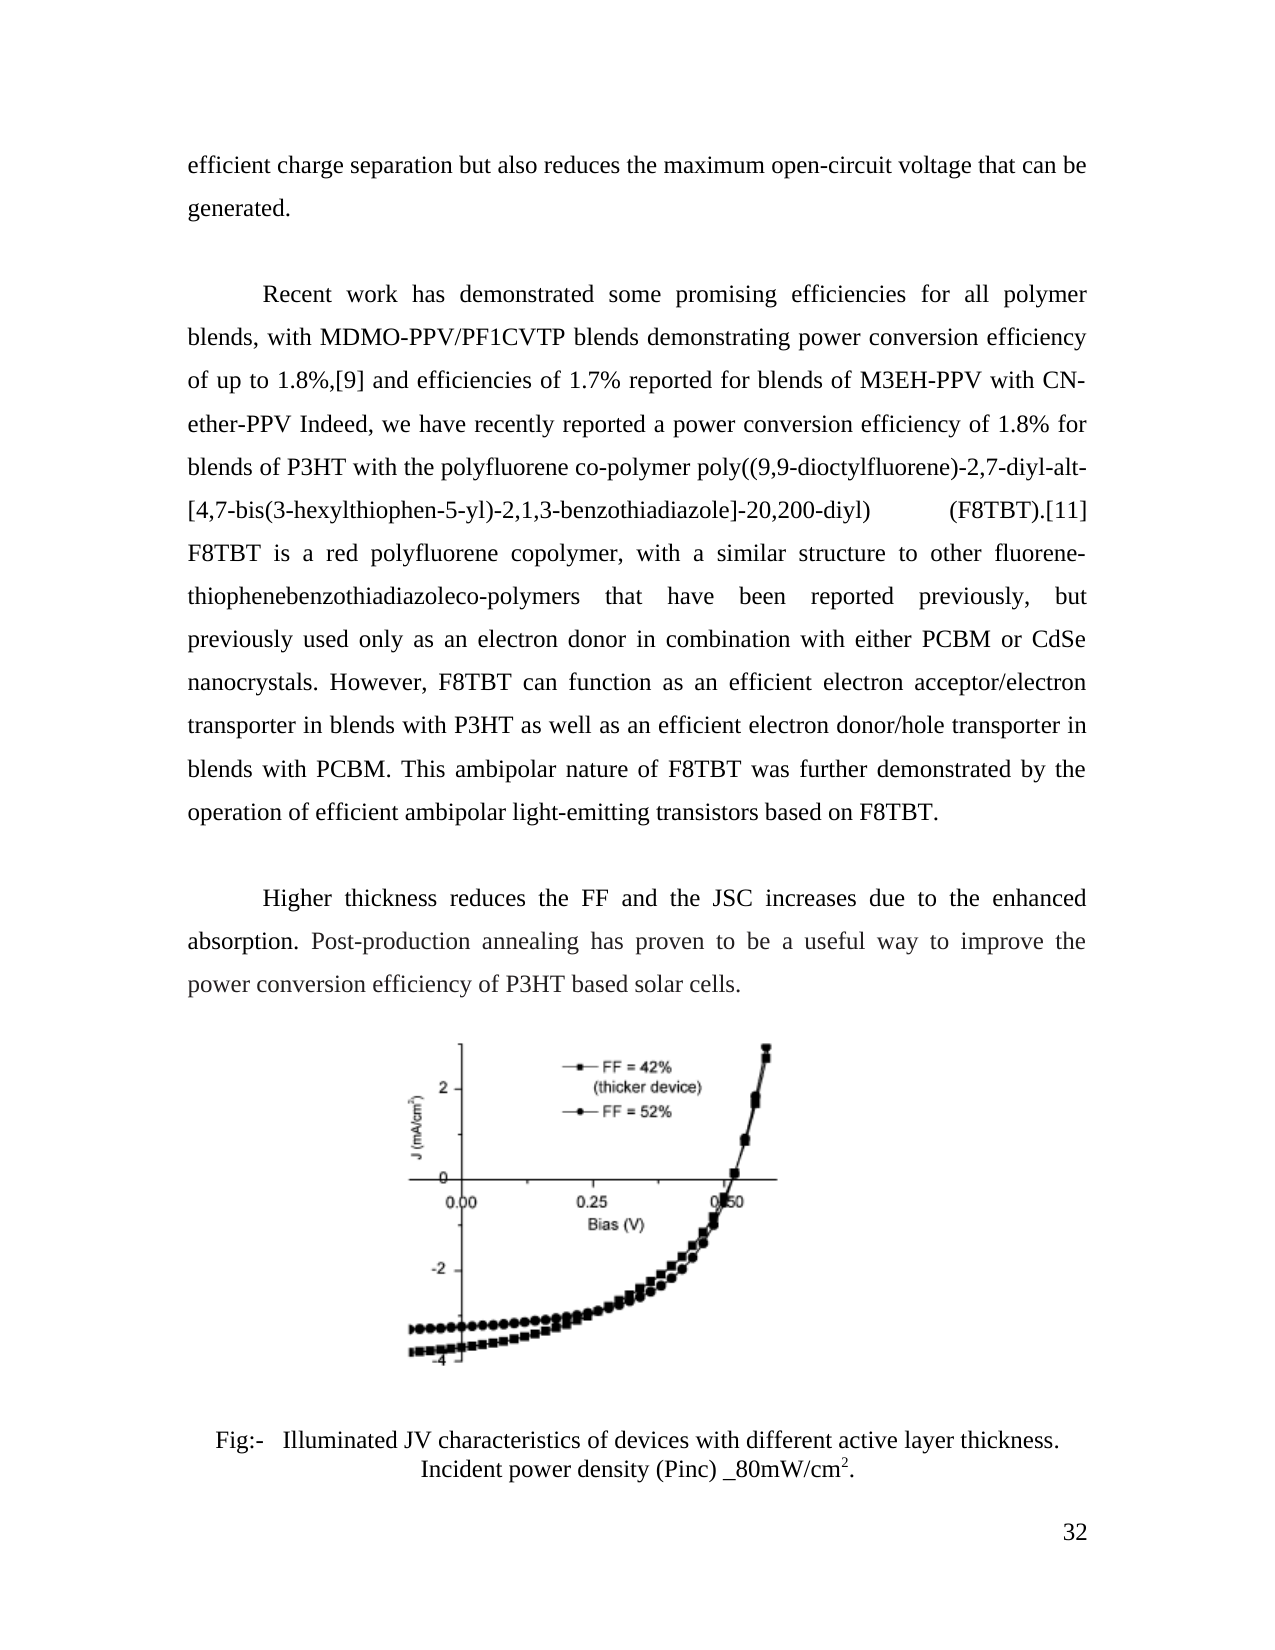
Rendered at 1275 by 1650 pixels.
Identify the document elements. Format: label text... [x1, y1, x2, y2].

text Incident power density (Pinc) _80mW/cm2. [187, 1454, 1087, 1483]
text Higher thickness reduces the FF and the JSC increases due to the enhanced absorption. Post-production annealing has proven to be a useful way to improve the power conversion efficiency of P3HT based solar cells. [187, 883, 1087, 998]
text Fig:- Illuminated JV characteristics of devices with different active layer thickness. [187, 1425, 1087, 1454]
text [187, 150, 1087, 222]
text Recent work has demonstrated some promising efficiencies for all polymer blends, with MDMO-PPV/PF1CVTP blends demonstrating power conversion efficiency of up to 1.8%,[9] and efficiencies of 1.7% reported for blends of M3EH-PPV with CN-ether-PPV Indeed, we have recently reported a power conversion efficiency of 1.8% for blends of P3HT with the polyfluorene co-polymer poly((9,9-dioctylfluorene)-2,7-diyl-alt-[4,7-bis(3-hexylthiophen-5-yl)-2,1,3-benzothiadiazole]-20,200-diyl) (F8TBT).[11] F8TBT is a red polyfluorene copolymer, with a similar structure to other fluorene-thiophenebenzothiadiazoleco-polymers that have been reported previously, but previously used only as an electron donor in combination with either PCBM or CdSe nanocrystals. However, F8TBT can function as an efficient electron acceptor/electron transporter in blends with P3HT as well as an efficient electron donor/hole transporter in blends with PCBM. This ambipolar nature of F8TBT was further demonstrated by the operation of efficient ambipolar light-emitting transistors based on F8TBT. [187, 279, 1087, 826]
